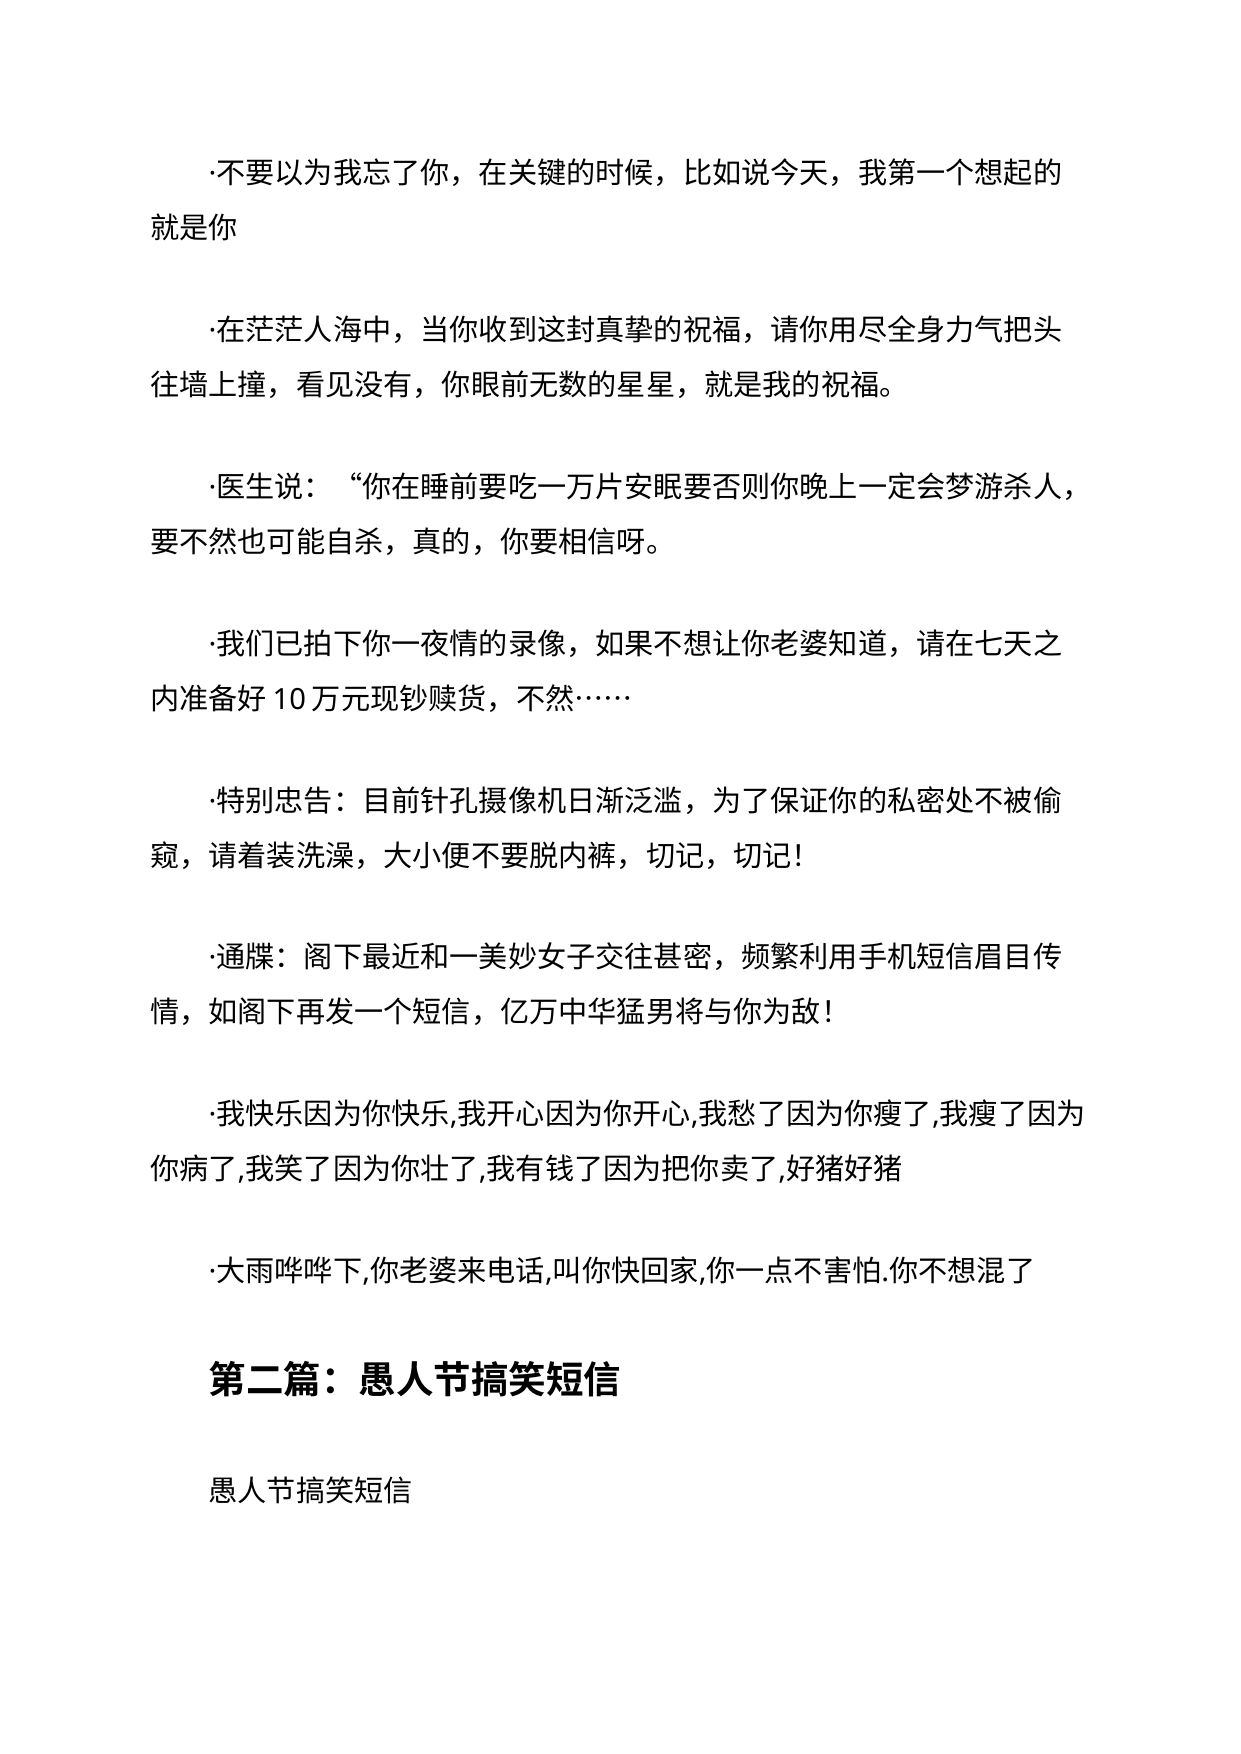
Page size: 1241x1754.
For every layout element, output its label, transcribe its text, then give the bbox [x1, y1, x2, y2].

text 愚人节搞笑短信 [150, 1467, 1090, 1509]
text ·通牒：阁下最近和一美妙女子交往甚密，频繁利用手机短信眉目传情，如阁下再发一个短信，亿万中华猛男将与你为敌！ [150, 934, 1090, 1031]
text ·医生说：“你在睡前要吃一万片安眠要否则你晚上一定会梦游杀人，要不然也可能自杀，真的，你要相信呀。 [150, 463, 1090, 561]
text ·我快乐因为你快乐,我开心因为你开心,我愁了因为你瘦了,我瘦了因为你病了,我笑了因为你壮了,我有钱了因为把你卖了,好猪好猪 [150, 1091, 1090, 1188]
text ·大雨哗哗下,你老婆来电话,叫你快回家,你一点不害怕.你不想混了 [150, 1248, 1090, 1290]
text ·不要以为我忘了你，在关键的时候，比如说今天，我第一个想起的就是你 [150, 150, 1090, 247]
text ·我们已拍下你一夜情的录像，如果不想让你老婆知道，请在七天之内准备好10万元现钞赎货，不然…… [150, 620, 1090, 718]
text ·特别忠告：目前针孔摄像机日渐泛滥，为了保证你的私密处不被偷窥，请着装洗澡，大小便不要脱内裤，切记，切记！ [150, 777, 1090, 874]
text 第二篇：愚人节搞笑短信 [150, 1350, 1090, 1404]
text ·在茫茫人海中，当你收到这封真挚的祝福，请你用尽全身力气把头往墙上撞，看见没有，你眼前无数的星星，就是我的祝福。 [150, 307, 1090, 404]
